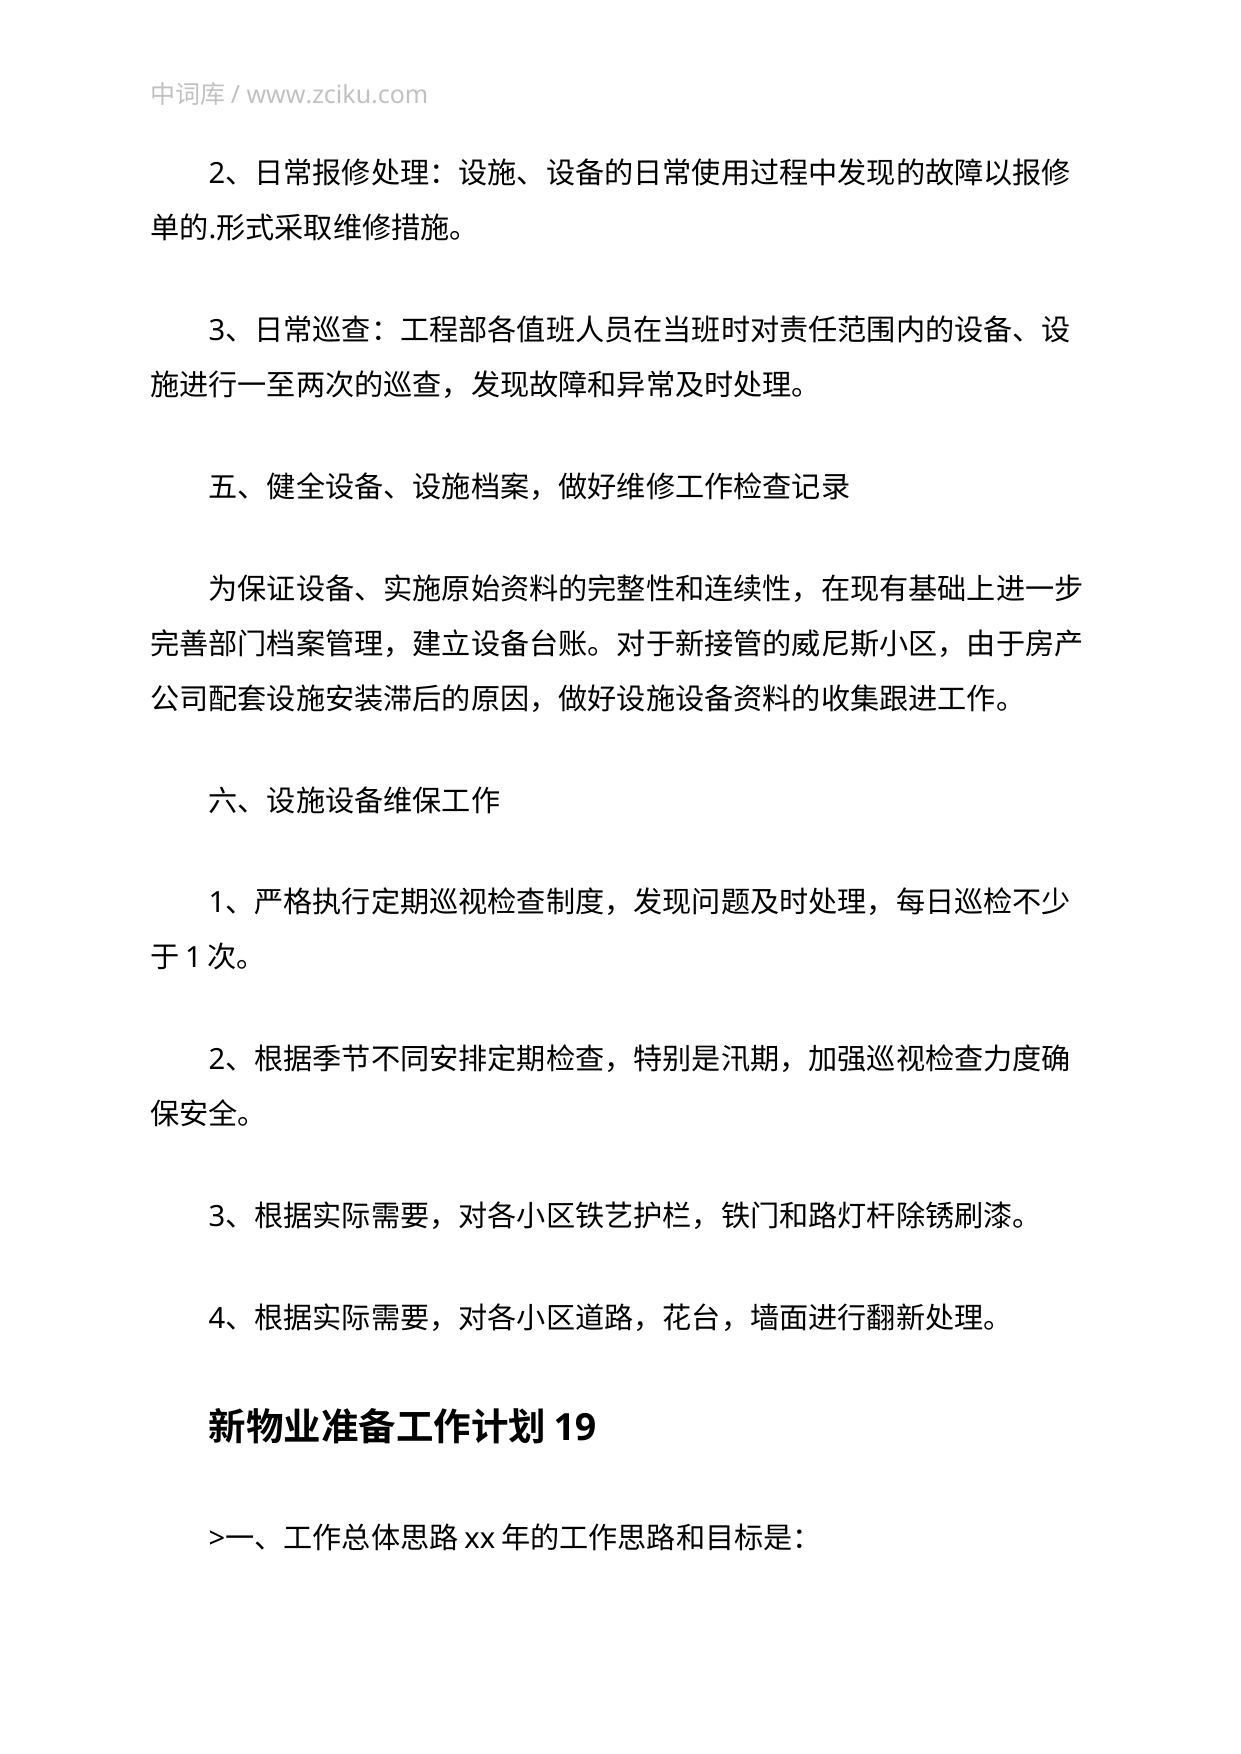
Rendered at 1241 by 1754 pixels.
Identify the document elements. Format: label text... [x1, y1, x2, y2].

text 1、严格执行定期巡视检查制度，发现问题及时处理，每日巡检不少于1次。 [150, 879, 1090, 976]
text 2、根据季节不同安排定期检查，特别是汛期，加强巡视检查力度确保安全。 [150, 1036, 1090, 1133]
text 4、根据实际需要，对各小区道路，花台，墙面进行翻新处理。 [150, 1294, 1090, 1337]
text 3、根据实际需要，对各小区铁艺护栏，铁门和路灯杆除锈刷漆。 [150, 1193, 1090, 1235]
text 六、设施设备维保工作 [150, 777, 1090, 819]
text 2、日常报修处理：设施、设备的日常使用过程中发现的故障以报修单的.形式采取维修措施。 [150, 150, 1090, 247]
text 3、日常巡查：工程部各值班人员在当班时对责任范围内的设备、设施进行一至两次的巡查，发现故障和异常及时处理。 [150, 307, 1090, 404]
text >一、工作总体思路xx年的工作思路和目标是： [150, 1514, 1090, 1557]
text 五、健全设备、设施档案，做好维修工作检查记录 [150, 464, 1090, 506]
text 为保证设备、实施原始资料的完整性和连续性，在现有基础上进一步完善部门档案管理，建立设备台账。对于新接管的威尼斯小区，由于房产公司配套设施安装滞后的原因，做好设施设备资料的收集跟进工作。 [150, 566, 1090, 718]
text 新物业准备工作计划19 [150, 1397, 1090, 1451]
